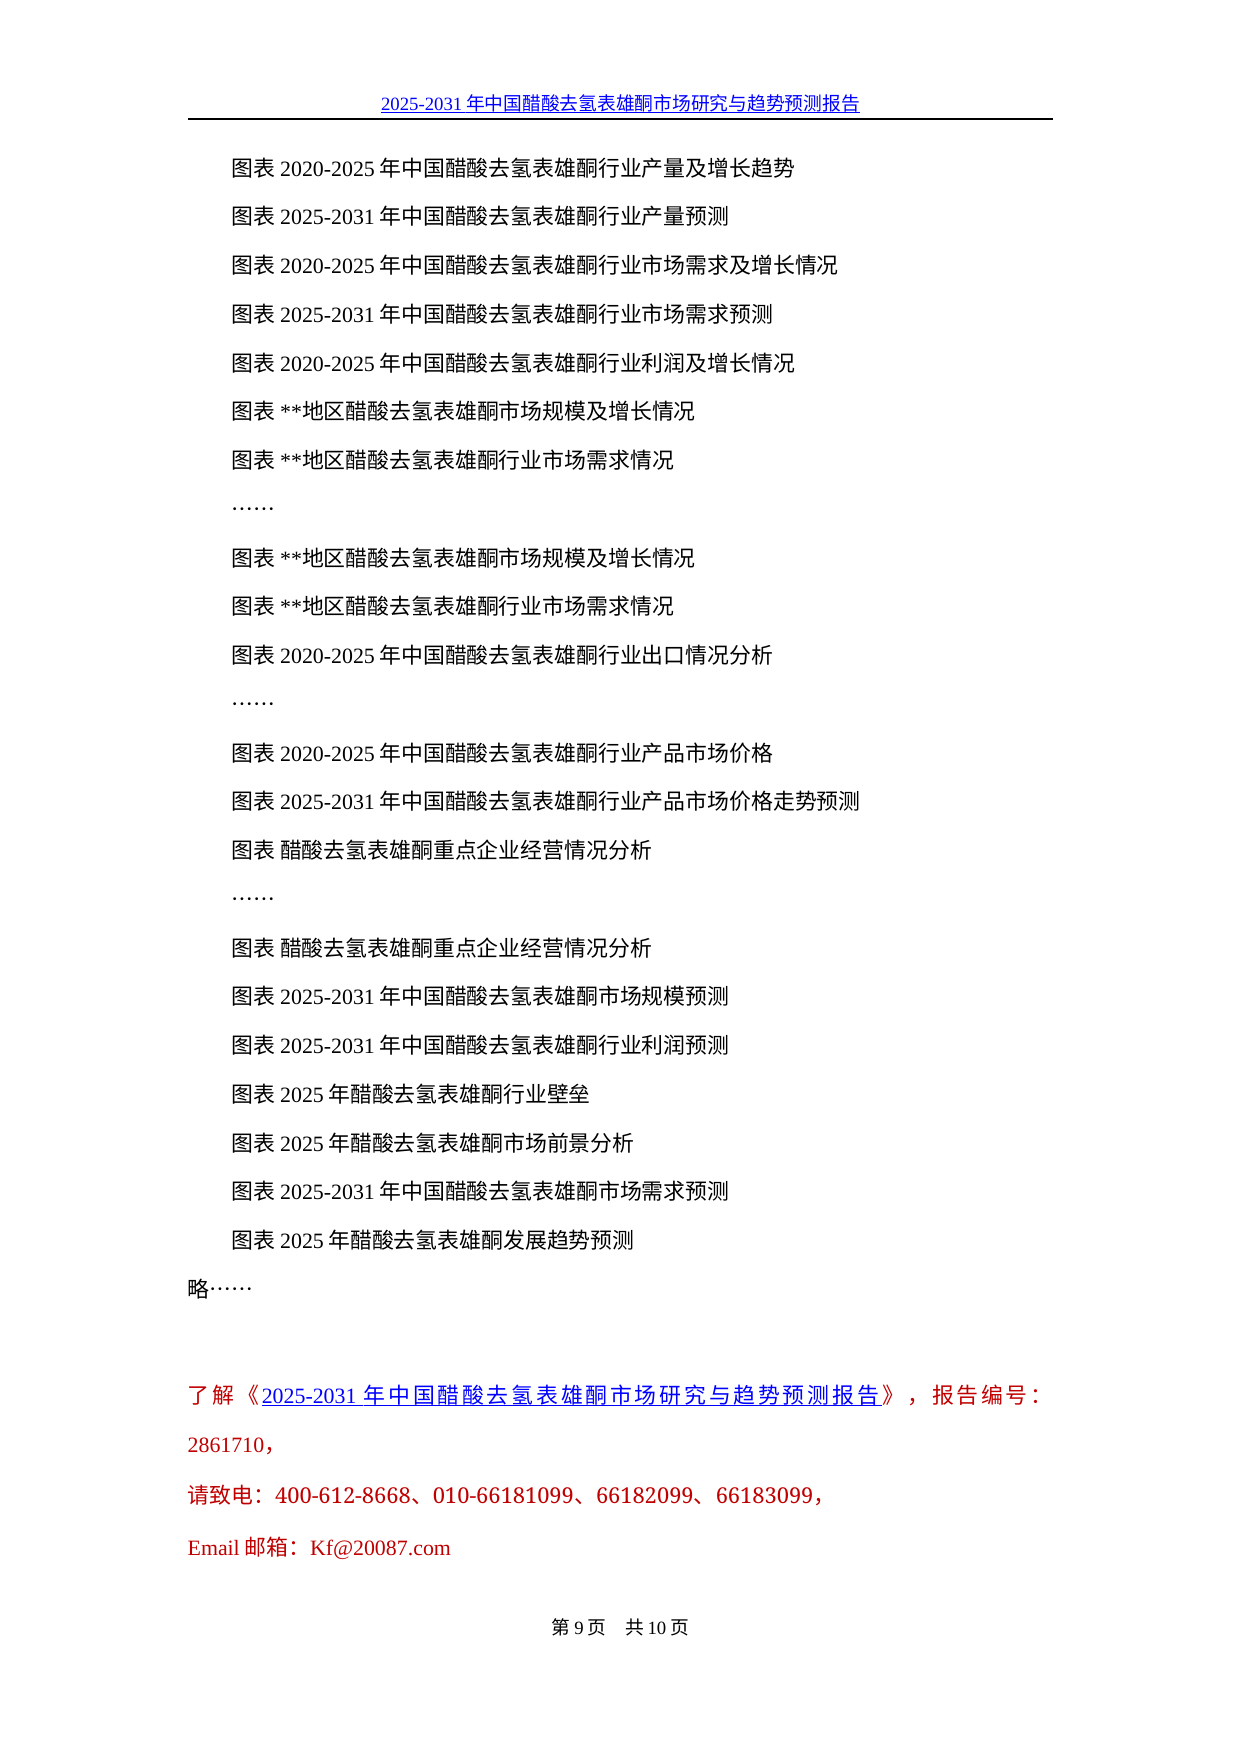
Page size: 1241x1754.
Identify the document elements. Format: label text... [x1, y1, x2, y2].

text Email邮箱：Kf@20087.com [187, 1530, 1053, 1562]
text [187, 150, 1053, 1304]
text 请致电：400-612-8668、010-66181099、66182099、66183099， [187, 1478, 1053, 1511]
text 了解《2025-2031年中国醋酸去氢表雄酮市场研究与趋势预测报告》，报告编号：2861710， [187, 1378, 1053, 1459]
